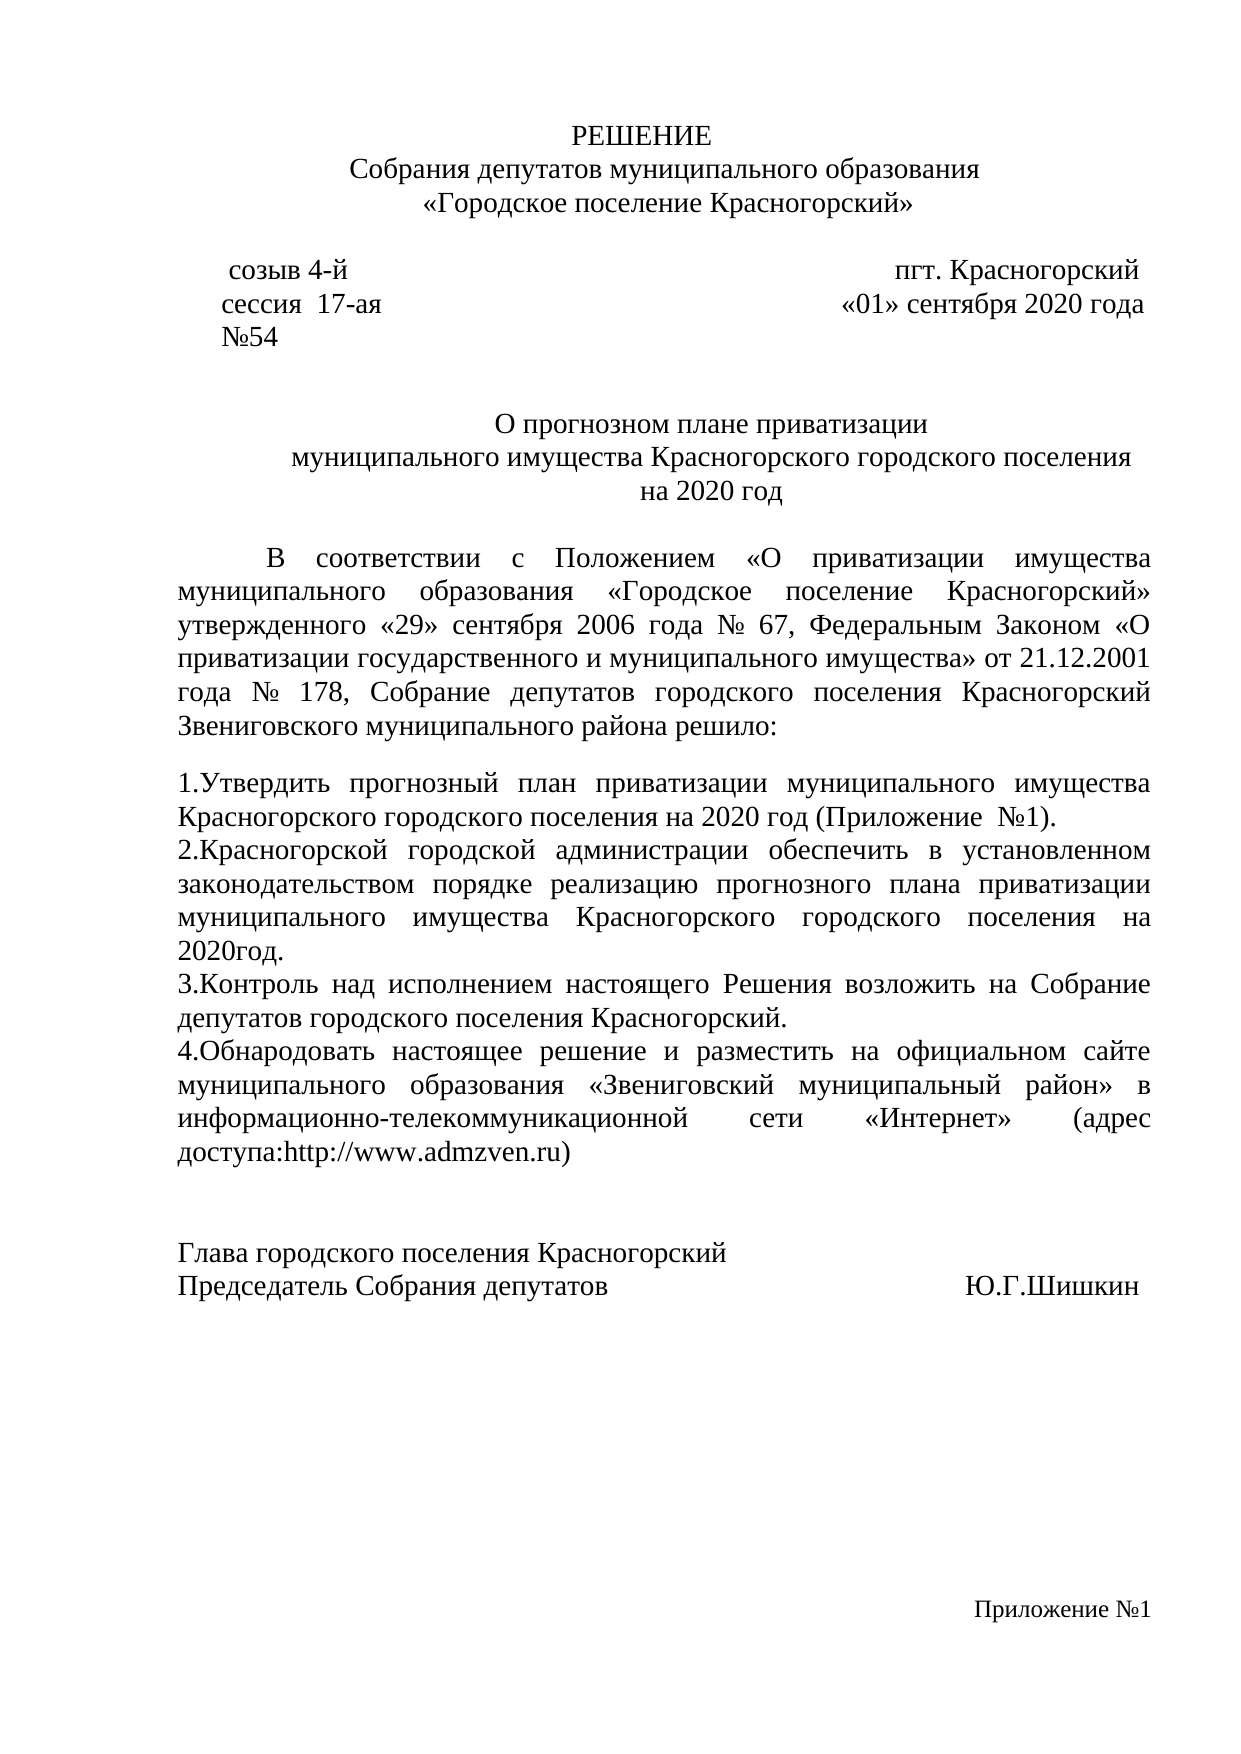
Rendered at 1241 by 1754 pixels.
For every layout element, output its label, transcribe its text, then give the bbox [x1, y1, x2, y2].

text муниципального имущества Красногорского городского поселения [177, 439, 1152, 473]
text Приложение №1 [177, 1594, 1152, 1623]
text 2.Красногорской городской администрации обеспечить в установленном законодательством порядке реализацию прогнозного плана приватизации муниципального имущества Красногорского городского поселения на 2020год. [177, 832, 1152, 966]
text сессия 17-ая «01» сентября 2020 года [177, 286, 1152, 319]
text созыв 4-й пгт. Красногорский [177, 252, 1152, 286]
text 1.Утвердить прогнозный план приватизации муниципального имущества Красногорского городского поселения на 2020 год (Приложение №1). [177, 765, 1152, 832]
text О прогнозном плане приватизации [177, 406, 1152, 439]
text 3.Контроль над исполнением настоящего Решения возложить на Собрание депутатов городского поселения Красногорский. [177, 966, 1152, 1033]
text №54 [177, 319, 1152, 353]
text Глава городского поселения Красногорский [177, 1235, 1152, 1268]
text В соответствии с Положением «О приватизации имущества муниципального образования «Городское поселение Красногорский» утвержденного «29» сентября 2006 года № 67, Федеральным Законом «О приватизации государственного и муниципального имущества» от 21.12.2001 года № 178, Собрание депутатов городского поселения Красногорский Звениговского муниципального района решило: [177, 540, 1152, 741]
text 4.Обнародовать настоящее решение и разместить на официальном сайте муниципального образования «Звениговский муниципальный район» в информационно-телекоммуникационной сети «Интернет» (адрес доступа:http://www.admzven.ru) [177, 1033, 1152, 1168]
text «Городское поселение Красногорский» [177, 185, 1152, 219]
text Председатель Собрания депутатов Ю.Г.Шишкин [177, 1268, 1152, 1302]
text на 2020 год [177, 473, 1152, 506]
title РЕШЕНИЕ [177, 118, 1152, 152]
text Собрания депутатов муниципального образования [177, 152, 1152, 185]
